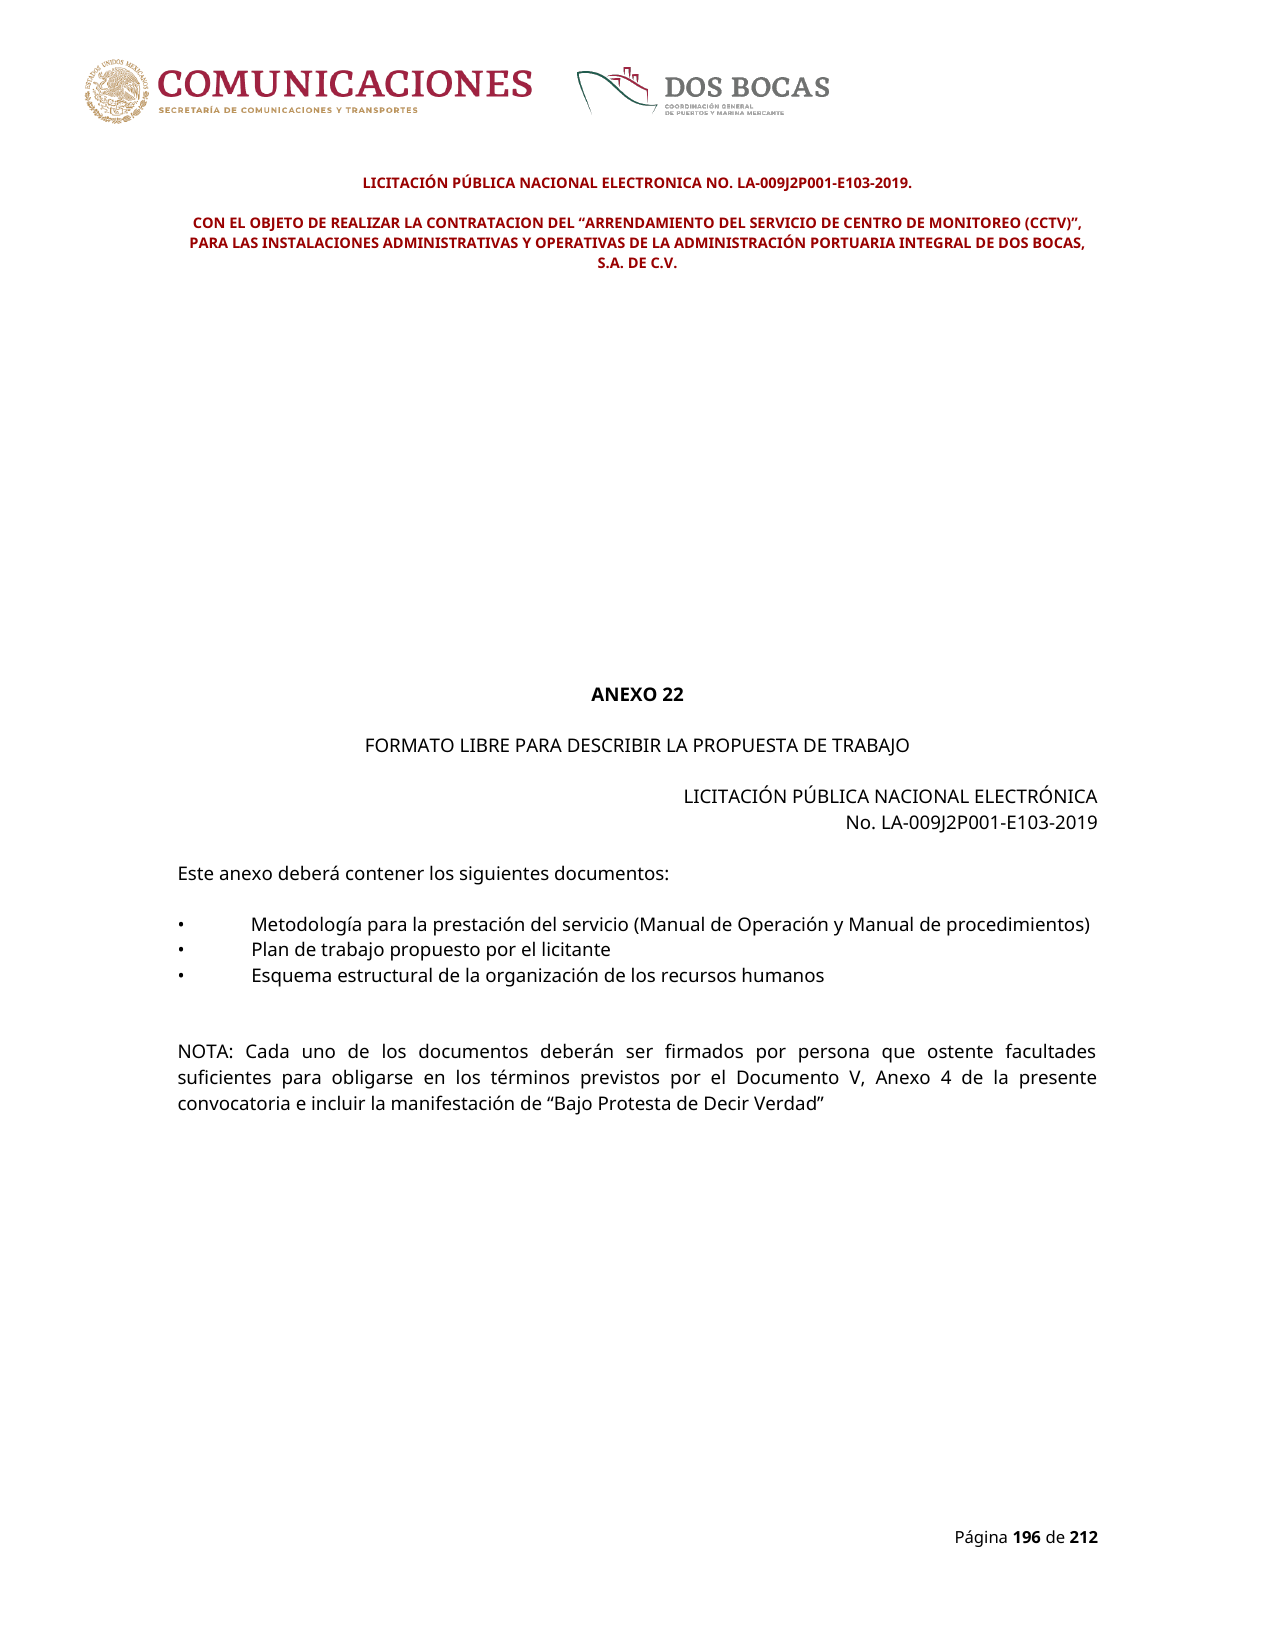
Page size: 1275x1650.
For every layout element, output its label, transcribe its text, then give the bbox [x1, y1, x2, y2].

picture [577, 67, 829, 115]
text • Plan de trabajo propuesto por el licitante [177, 937, 1098, 962]
text • Esquema estructural de la organización de los recursos humanos [177, 962, 1098, 988]
text • Metodología para la prestación del servicio (Manual de Operación y Manual de procedimientos) [177, 911, 1098, 937]
text ANEXO 22 [177, 681, 1098, 707]
text LICITACIÓN PÚBLICA NACIONAL ELECTRÓNICA [177, 783, 1098, 809]
text FORMATO LIBRE PARA DESCRIBIR LA PROPUESTA DE TRABAJO [177, 732, 1098, 758]
picture [80, 51, 536, 134]
text No. LA-009J2P001-E103-2019 [177, 809, 1098, 834]
text Este anexo deberá contener los siguientes documentos: [177, 860, 1098, 886]
text NOTA: Cada uno de los documentos deberán ser firmados por persona que ostente facultades suficientes para obligarse en los términos previstos por el Documento V, Anexo 4 de la presente convocatoria e incluir la manifestación de “Bajo Protesta de Decir Verdad” [177, 1039, 1098, 1115]
